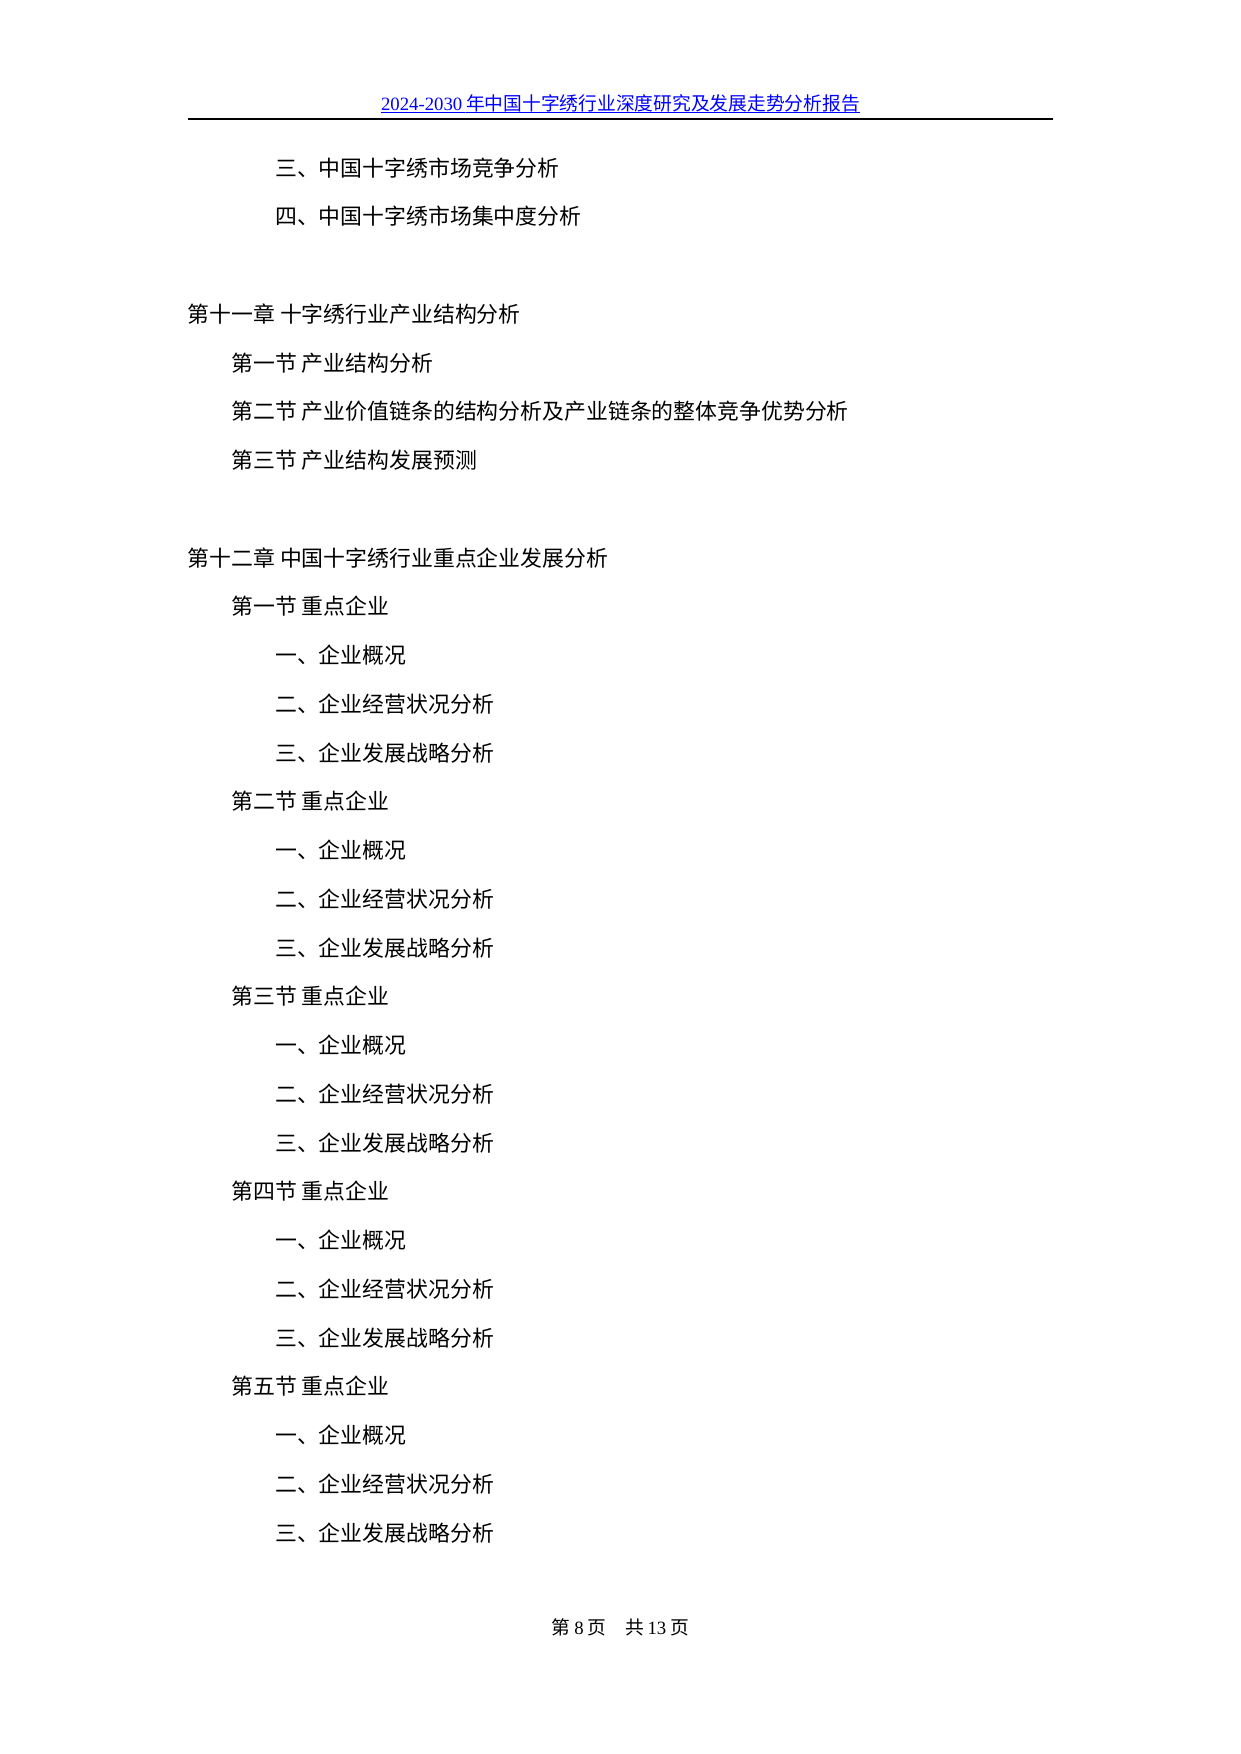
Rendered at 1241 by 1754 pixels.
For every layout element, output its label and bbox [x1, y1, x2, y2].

text [187, 150, 1053, 1548]
